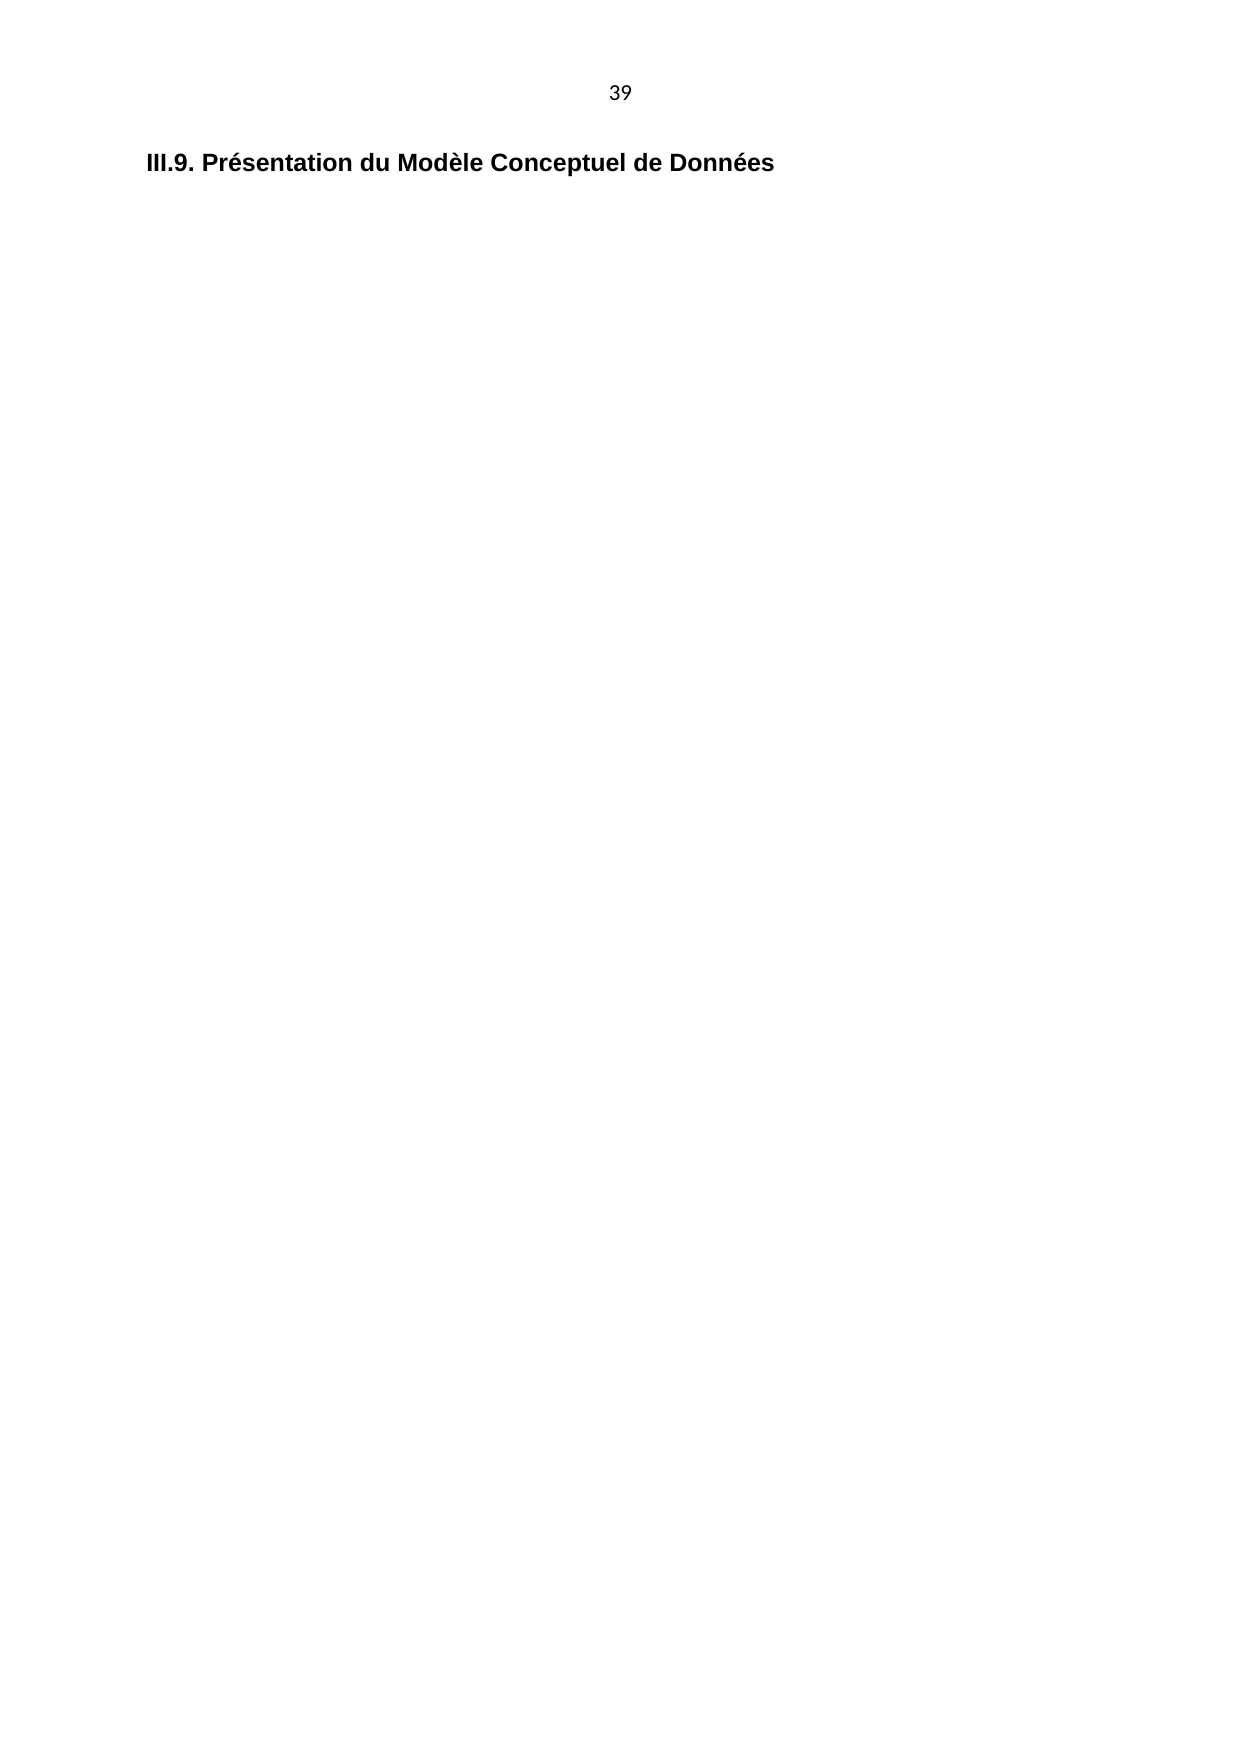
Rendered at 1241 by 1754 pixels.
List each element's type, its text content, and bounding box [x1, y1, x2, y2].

subtitle III.9. Présentation du Modèle Conceptuel de Données [146, 148, 1082, 177]
